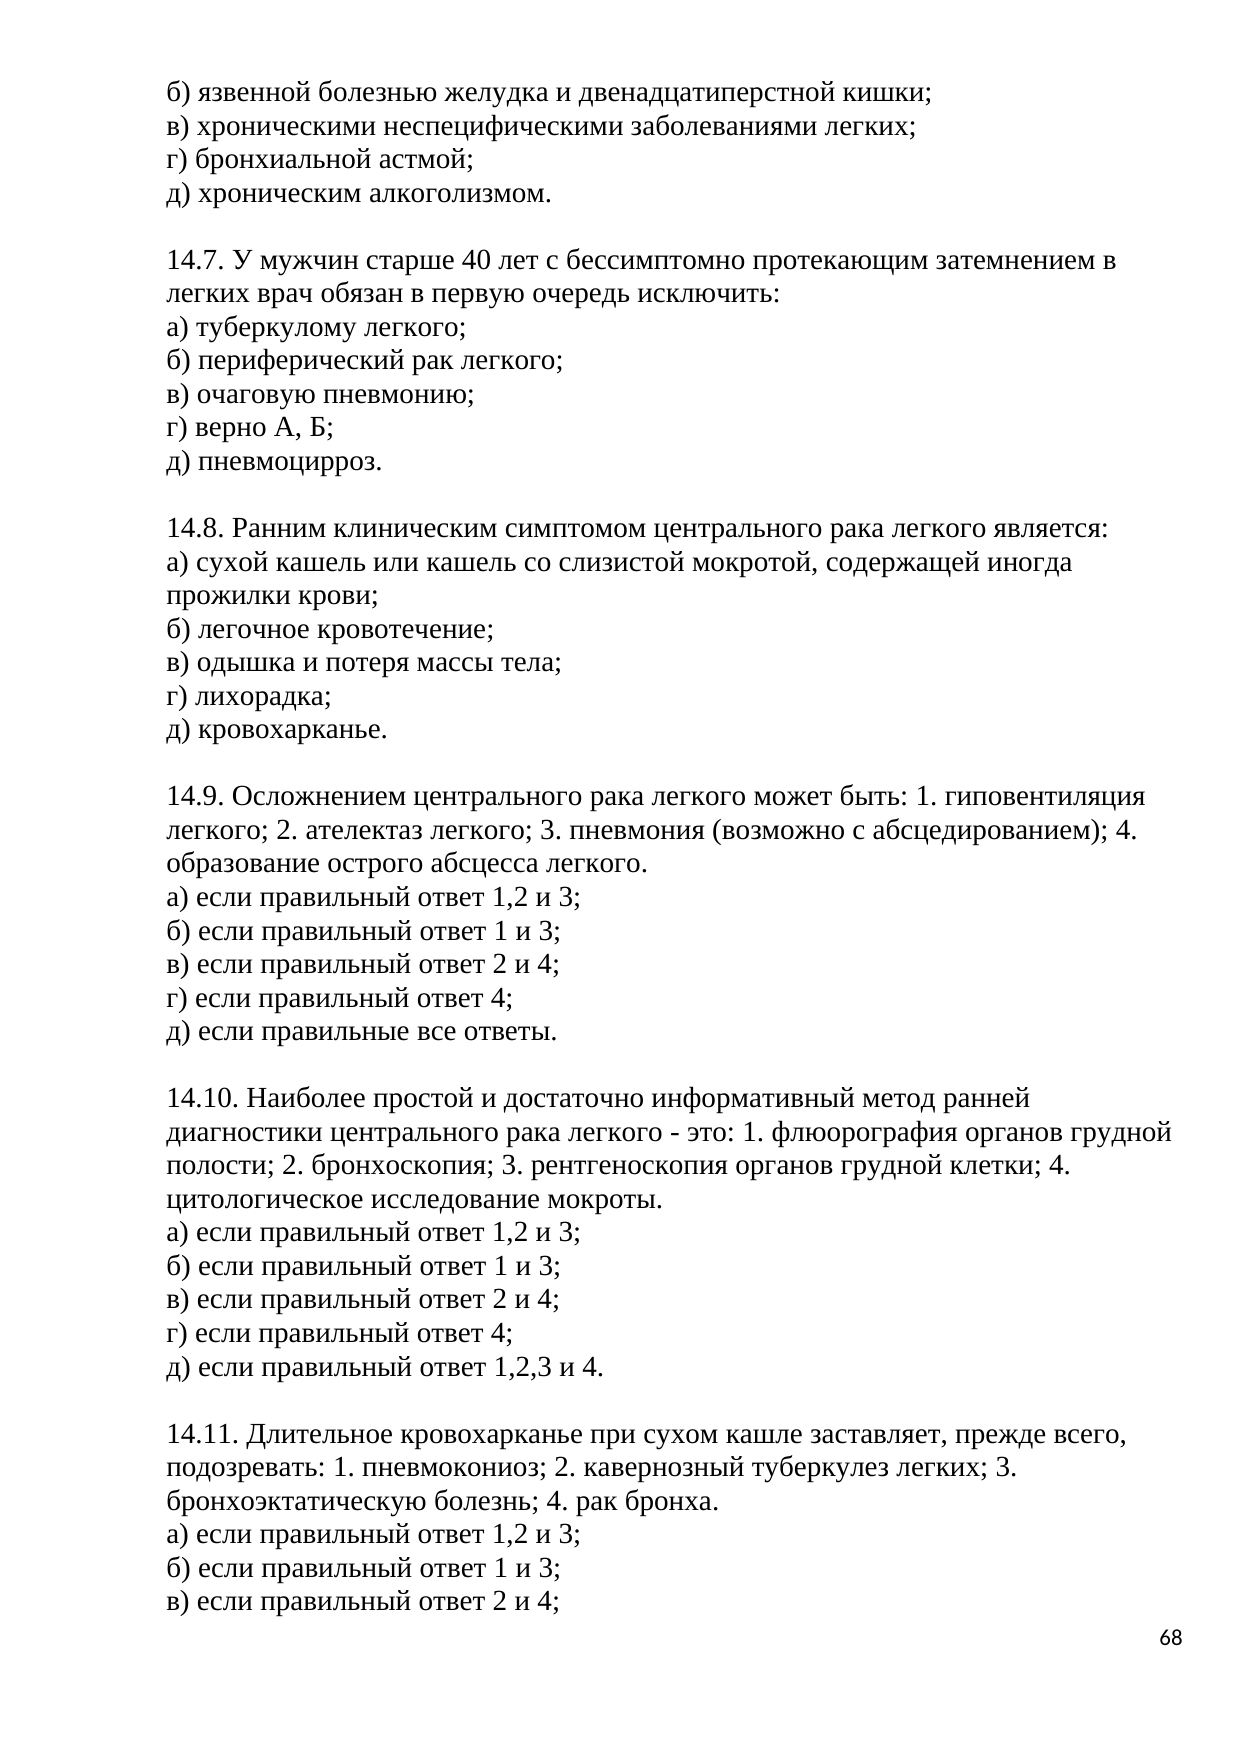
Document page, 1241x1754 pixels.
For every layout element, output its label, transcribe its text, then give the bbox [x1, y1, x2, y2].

text в) хроническими неспецифическими заболеваниями легких; [166, 108, 1182, 141]
text д) если правильный ответ 1,2,3 и 4. [166, 1349, 1182, 1382]
text г) бронхиальной астмой; [166, 141, 1182, 175]
text б) легочное кровотечение; [166, 611, 1182, 644]
text б) если правильный ответ 1 и 3; [166, 1248, 1182, 1282]
text в) если правильный ответ 2 и 4; [166, 1282, 1182, 1315]
text 14.11. Длительное кровохарканье при сухом кашле заставляет, прежде всего, подозревать: 1. пневмокониоз; 2. кавернозный туберкулез легких; 3. бронхоэктатическую болезнь; 4. рак бронха. [166, 1416, 1182, 1516]
text д) пневмоцирроз. [166, 443, 1182, 477]
text а) если правильный ответ 1,2 и 3; [166, 1516, 1182, 1550]
text б) если правильный ответ 1 и 3; [166, 913, 1182, 946]
text д) если правильные все ответы. [166, 1013, 1182, 1047]
text г) лихорадка; [166, 678, 1182, 711]
text 14.8. Ранним клиническим симптомом центрального рака легкого является: [166, 510, 1182, 544]
text б) периферический рак легкого; [166, 342, 1182, 376]
text 14.10. Наиболее простой и достаточно информативный метод ранней диагностики центрального рака легкого - это: 1. флюорография органов грудной полости; 2. бронхоскопия; 3. рентгеноскопия органов грудной клетки; 4. цитологическое исследование мокроты. [166, 1080, 1182, 1214]
text д) хроническим алкоголизмом. [166, 175, 1182, 208]
text б) язвенной болезнью желудка и двенадцатиперстной кишки; [166, 74, 1182, 108]
text б) если правильный ответ 1 и 3; [166, 1550, 1182, 1583]
text в) одышка и потеря массы тела; [166, 644, 1182, 678]
text а) если правильный ответ 1,2 и 3; [166, 879, 1182, 913]
text в) если правильный ответ 2 и 4; [166, 946, 1182, 980]
text в) очаговую пневмонию; [166, 376, 1182, 409]
text 14.7. У мужчин старше 40 лет с бессимптомно протекающим затемнением в легких врач обязан в первую очередь исключить: [166, 242, 1182, 309]
text а) если правильный ответ 1,2 и 3; [166, 1214, 1182, 1248]
text в) если правильный ответ 2 и 4; [166, 1583, 1182, 1617]
text 14.9. Осложнением центрального рака легкого может быть: 1. гиповентиляция легкого; 2. ателектаз легкого; 3. пневмония (возможно с абсцедированием); 4. образование острого абсцесса легкого. [166, 778, 1182, 879]
text д) кровохарканье. [166, 711, 1182, 745]
text г) если правильный ответ 4; [166, 1315, 1182, 1349]
text г) если правильный ответ 4; [166, 980, 1182, 1013]
text а) туберкулому легкого; [166, 309, 1182, 342]
text а) сухой кашель или кашель со слизистой мокротой, содержащей иногда прожилки крови; [166, 544, 1182, 611]
text г) верно А, Б; [166, 409, 1182, 443]
